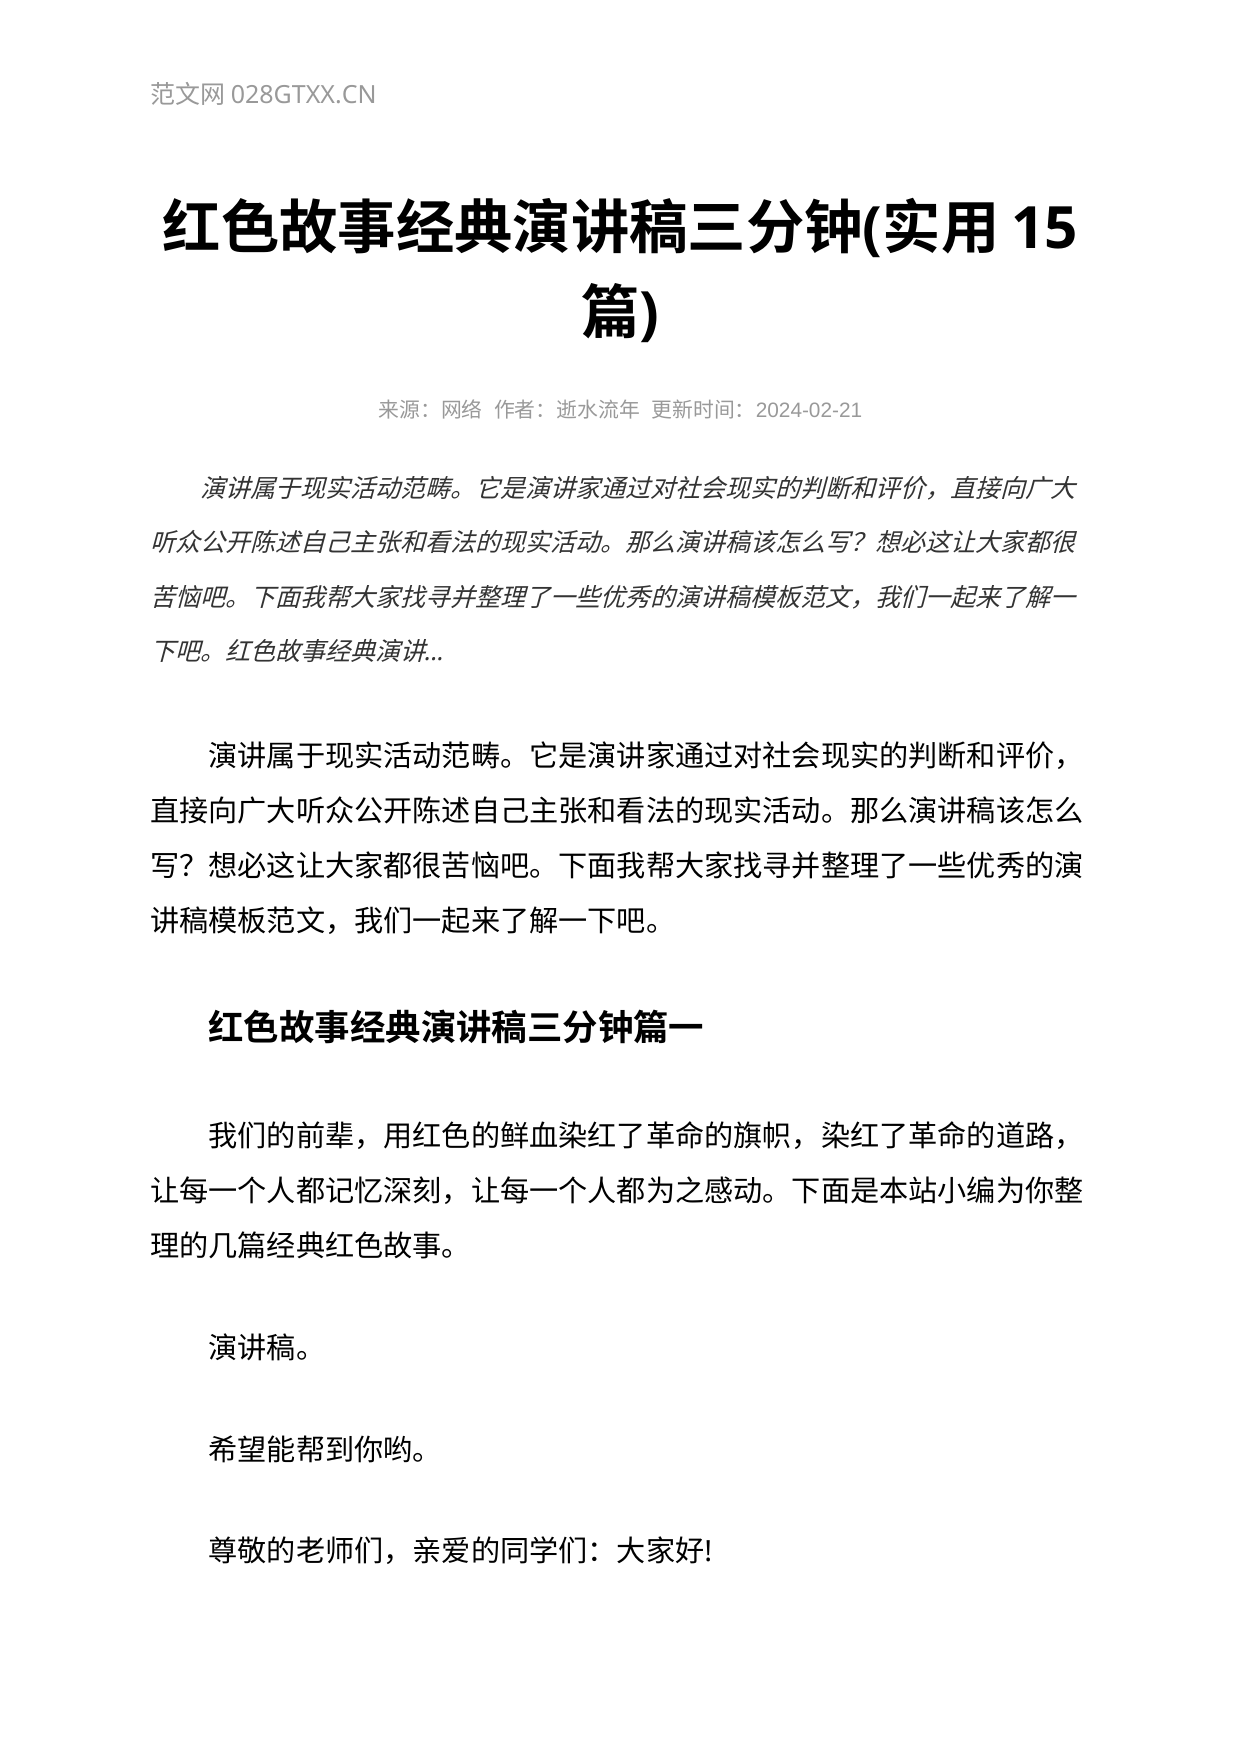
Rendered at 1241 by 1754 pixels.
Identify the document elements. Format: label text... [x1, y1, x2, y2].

text 我们的前辈，用红色的鲜血染红了革命的旗帜，染红了革命的道路，让每一个人都记忆深刻，让每一个人都为之感动。下面是本站小编为你整理的几篇经典红色故事。 [150, 1113, 1090, 1265]
text 演讲属于现实活动范畴。它是演讲家通过对社会现实的判断和评价，直接向广大听众公开陈述自己主张和看法的现实活动。那么演讲稿该怎么写？想必这让大家都很苦恼吧。下面我帮大家找寻并整理了一些优秀的演讲稿模板范文，我们一起来了解一下吧。红色故事经典演讲... [150, 468, 1090, 668]
text 演讲稿。 [150, 1324, 1090, 1367]
text 来源：网络 作者：逝水流年 更新时间：2024-02-21 [150, 398, 1090, 422]
text 红色故事经典演讲稿三分钟篇一 [150, 999, 1090, 1051]
text 演讲属于现实活动范畴。它是演讲家通过对社会现实的判断和评价，直接向广大听众公开陈述自己主张和看法的现实活动。那么演讲稿该怎么写？想必这让大家都很苦恼吧。下面我帮大家找寻并整理了一些优秀的演讲稿模板范文，我们一起来了解一下吧。 [150, 733, 1090, 940]
subtitle 红色故事经典演讲稿三分钟(实用15篇) [150, 181, 1090, 351]
text 希望能帮到你哟。 [150, 1426, 1090, 1468]
text 尊敬的老师们，亲爱的同学们：大家好! [150, 1528, 1090, 1570]
